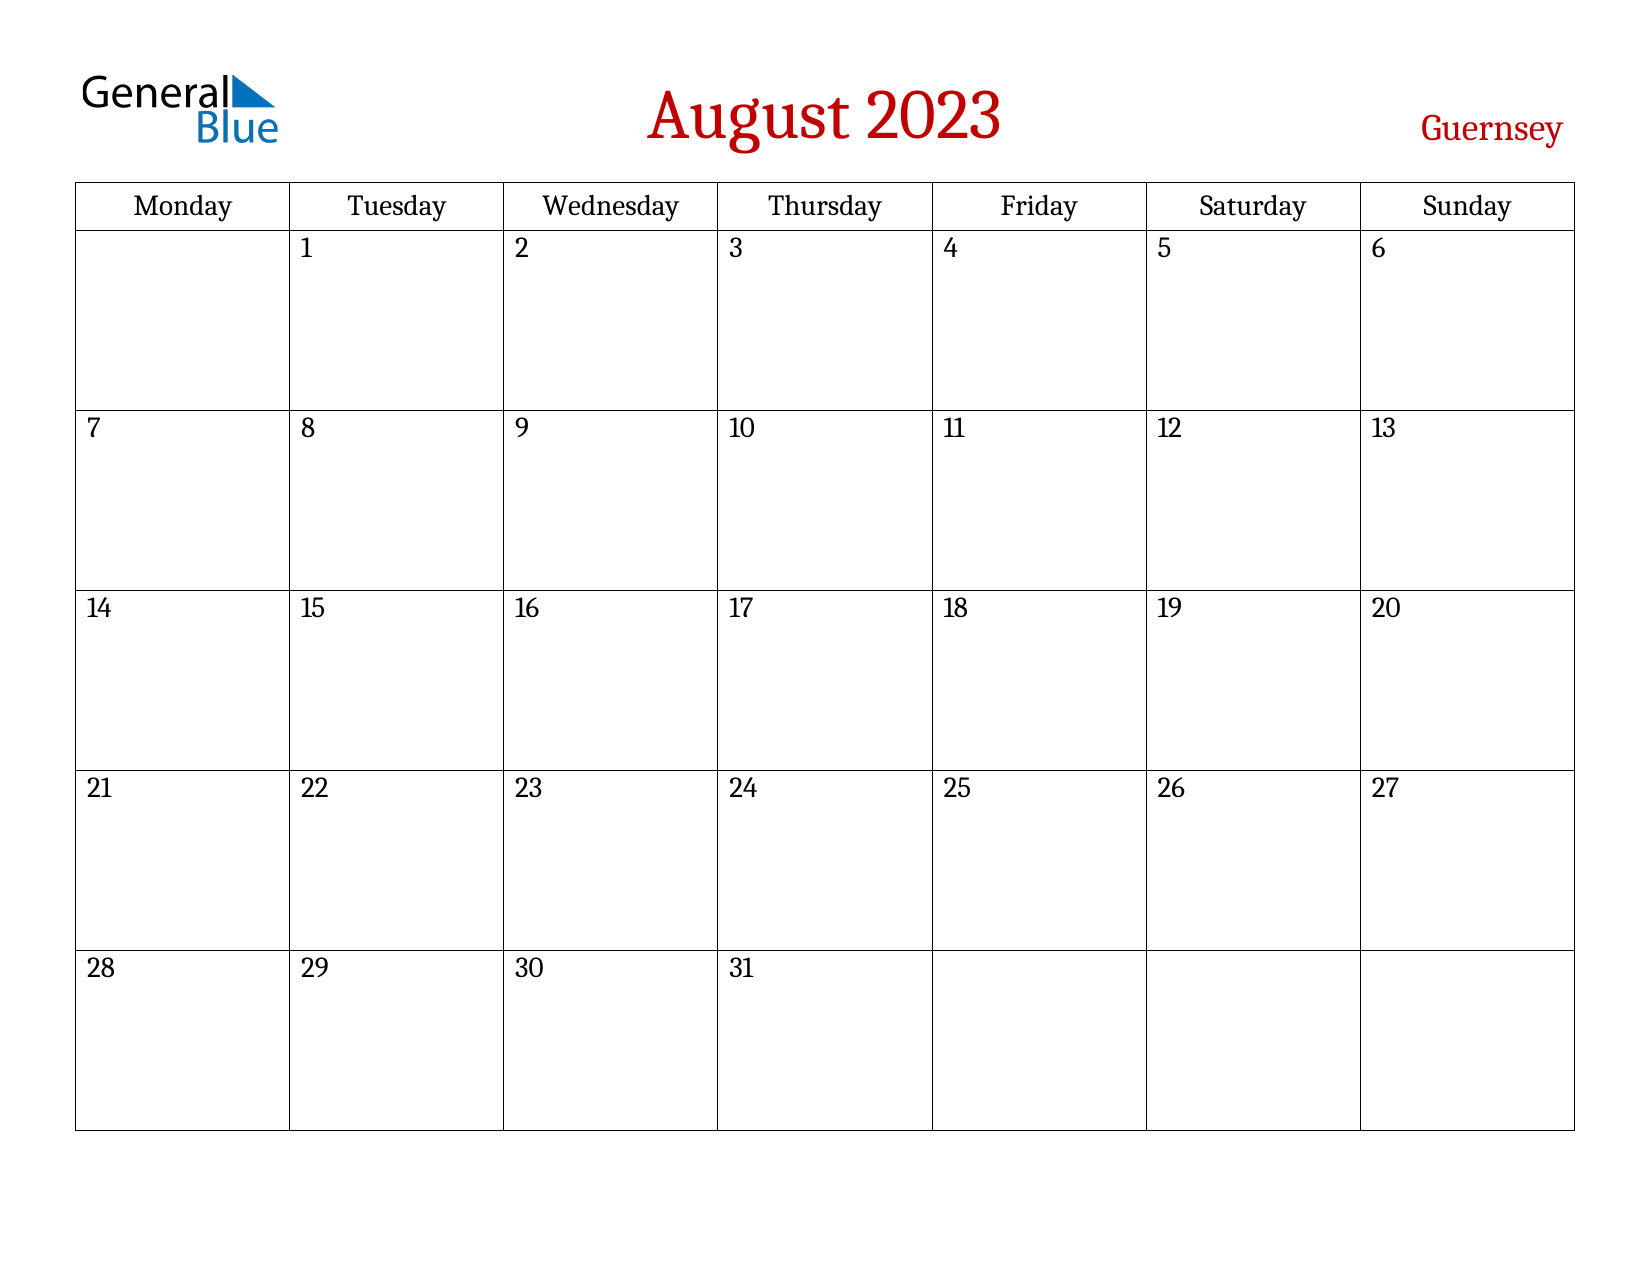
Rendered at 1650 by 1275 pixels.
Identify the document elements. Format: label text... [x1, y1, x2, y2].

table_cell [76, 265, 289, 410]
table_cell 5 [1147, 231, 1360, 264]
table_cell 20 [1361, 591, 1574, 625]
table_cell [76, 231, 289, 264]
table_cell [1361, 951, 1574, 985]
table_cell [76, 625, 289, 770]
table_cell [504, 265, 717, 410]
table_cell 12 [1147, 411, 1360, 444]
table_cell 31 [718, 951, 932, 985]
table_cell 21 [76, 771, 289, 805]
table_cell Tuesday [290, 183, 503, 230]
table_cell 2 [504, 231, 717, 264]
table_cell 19 [1147, 591, 1360, 625]
table_cell [76, 985, 289, 1130]
table_cell 28 [76, 951, 289, 985]
table_cell [718, 985, 932, 1130]
table_cell 11 [933, 411, 1146, 444]
table_cell [1147, 445, 1360, 590]
table_cell 23 [504, 771, 717, 805]
table_cell 8 [290, 411, 503, 444]
table_cell [933, 805, 1146, 950]
table_cell [718, 445, 932, 590]
table_cell [504, 805, 717, 950]
table_cell [290, 625, 503, 770]
table_cell [1361, 445, 1574, 590]
table_cell 27 [1361, 771, 1574, 805]
table_cell [933, 625, 1146, 770]
table_header August 2023 [504, 75, 1146, 182]
table_cell 30 [504, 951, 717, 985]
table_cell 3 [718, 231, 932, 264]
table_cell [1361, 265, 1574, 410]
table_cell Friday [933, 183, 1146, 230]
table_cell [504, 445, 717, 590]
table_cell 9 [504, 411, 717, 444]
table_header [76, 75, 503, 182]
table_cell 10 [718, 411, 932, 444]
picture [82, 75, 278, 143]
table_cell [1147, 625, 1360, 770]
table_cell 1 [290, 231, 503, 264]
table_header Guernsey [1146, 75, 1574, 182]
table_cell 26 [1147, 771, 1360, 805]
table_cell [76, 445, 289, 590]
table_cell [504, 985, 717, 1130]
table_cell Wednesday [504, 183, 717, 230]
table_cell [504, 625, 717, 770]
table_cell [290, 805, 503, 950]
table_cell [1361, 985, 1574, 1130]
table_cell 24 [718, 771, 932, 805]
table_cell Monday [76, 183, 289, 230]
table_cell [1361, 625, 1574, 770]
table_cell 15 [290, 591, 503, 625]
table_cell 16 [504, 591, 717, 625]
table_cell 25 [933, 771, 1146, 805]
table_cell 22 [290, 771, 503, 805]
table_cell 13 [1361, 411, 1574, 444]
table_cell Saturday [1147, 183, 1360, 230]
table_cell 18 [933, 591, 1146, 625]
table_cell [290, 265, 503, 410]
table_cell 6 [1361, 231, 1574, 264]
table_cell [718, 805, 932, 950]
table_cell Sunday [1361, 183, 1574, 230]
table_cell [1147, 265, 1360, 410]
table_cell 29 [290, 951, 503, 985]
table_cell [290, 445, 503, 590]
table_cell [1147, 805, 1360, 950]
table_cell [933, 951, 1146, 985]
table_cell [1147, 951, 1360, 985]
table_cell 17 [718, 591, 932, 625]
table_cell [1361, 805, 1574, 950]
table_cell [76, 805, 289, 950]
table_cell 7 [76, 411, 289, 444]
table_cell [718, 265, 932, 410]
table_cell Thursday [718, 183, 932, 230]
table_cell [718, 625, 932, 770]
table_cell [933, 265, 1146, 410]
table_cell [933, 445, 1146, 590]
table_cell [1147, 985, 1360, 1130]
table_cell [290, 985, 503, 1130]
table_cell 4 [933, 231, 1146, 264]
table_cell [933, 985, 1146, 1130]
table_cell 14 [76, 591, 289, 625]
